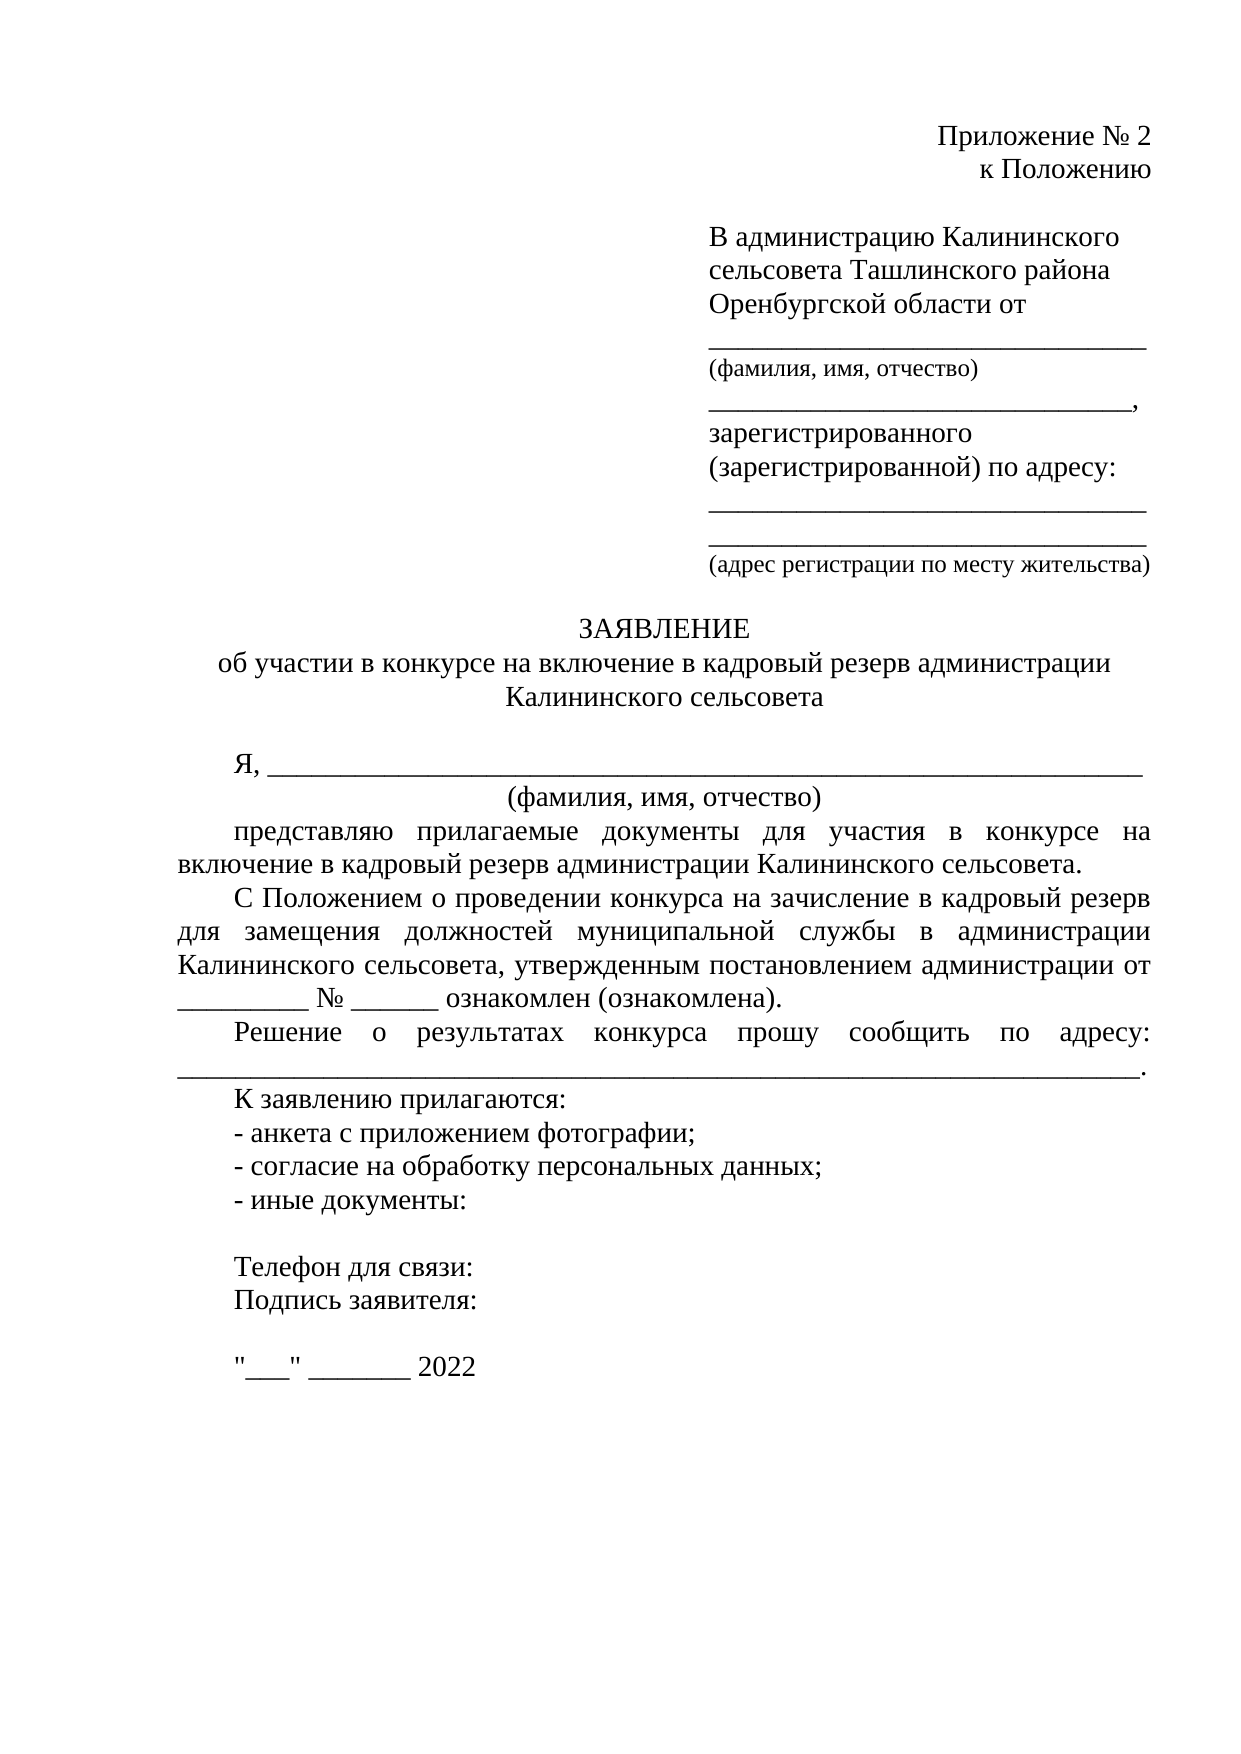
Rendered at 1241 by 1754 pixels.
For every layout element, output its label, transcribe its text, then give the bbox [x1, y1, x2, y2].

text (адрес регистрации по месту жительства) [709, 549, 1152, 578]
text _____________________________, [709, 382, 1152, 415]
text - анкета с приложением фотографии; [177, 1115, 1152, 1148]
text Решение о результатах конкурса прошу сообщить по адресу: __________________________________________________________________. [177, 1014, 1152, 1081]
text Приложение № 2 [177, 118, 1152, 152]
text (фамилия, имя, отчество) [709, 353, 1152, 382]
text об участии в конкурсе на включение в кадровый резерв администрации Калининского сельсовета [177, 645, 1152, 712]
text С Положением о проведении конкурса на зачисление в кадровый резерв для замещения должностей муниципальной службы в администрации Калининского сельсовета, утвержденным постановлением администрации от _________ № ______ ознакомлен (ознакомлена). [177, 880, 1152, 1014]
text Подпись заявителя: [177, 1282, 1152, 1316]
text зарегистрированного (зарегистрированной) по адресу: ______________________________ [709, 415, 1152, 516]
text ЗАЯВЛЕНИЕ [177, 612, 1152, 645]
text Я, ____________________________________________________________ [177, 746, 1152, 779]
text Телефон для связи: [177, 1249, 1152, 1282]
text представляю прилагаемые документы для участия в конкурсе на включение в кадровый резерв администрации Калининского сельсовета. [177, 813, 1152, 880]
text - иные документы: [177, 1182, 1152, 1215]
text "___" _______ 2022 [177, 1349, 1152, 1383]
text к Положению [177, 152, 1152, 185]
text В администрацию Калининского сельсовета Ташлинского района Оренбургской области от ______________________________ [709, 219, 1152, 353]
text (фамилия, имя, отчество) [177, 779, 1152, 813]
text - согласие на обработку персональных данных; [177, 1148, 1152, 1182]
text К заявлению прилагаются: [177, 1081, 1152, 1115]
text ______________________________ [709, 516, 1152, 549]
